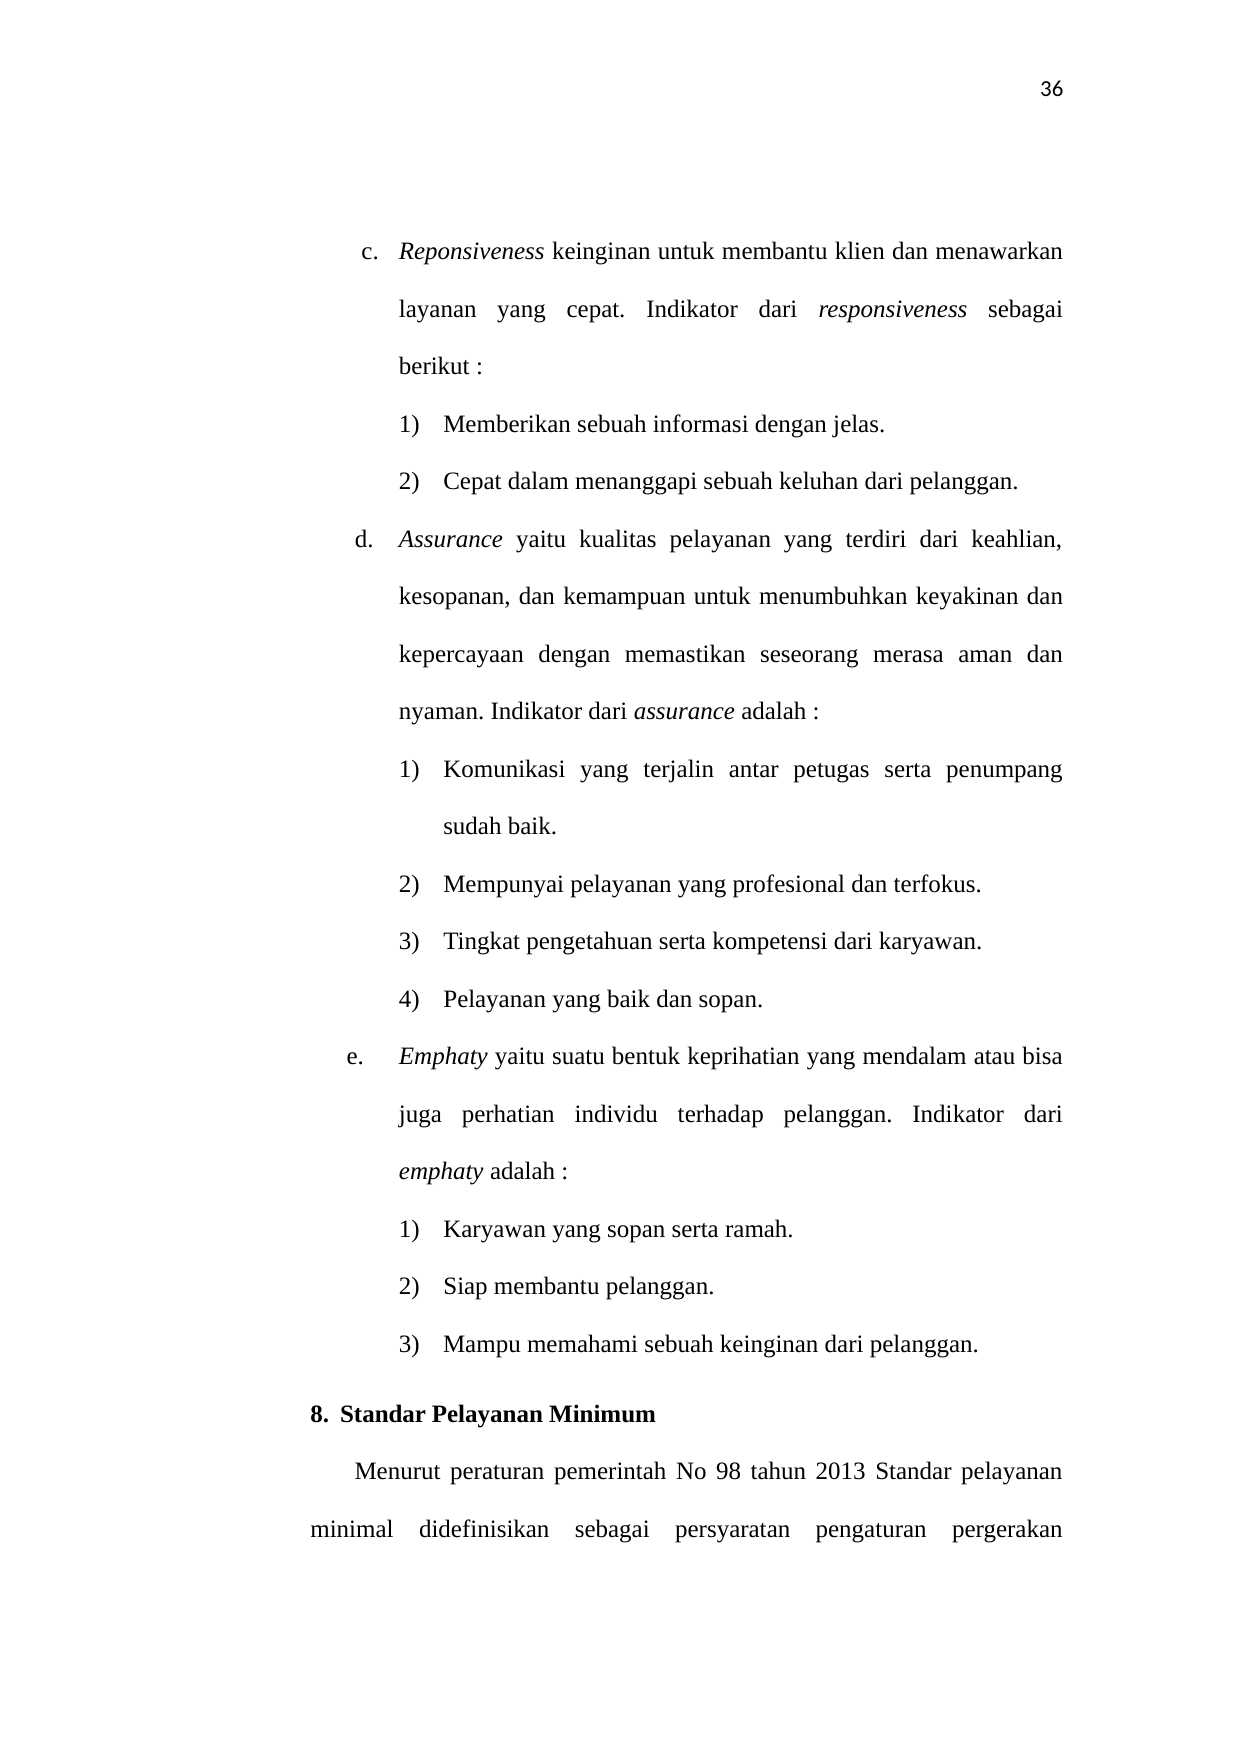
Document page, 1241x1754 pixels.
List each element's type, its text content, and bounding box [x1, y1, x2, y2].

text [310, 1456, 1063, 1542]
list Tingkat pengetahuan serta kompetensi dari karyawan. [399, 926, 1063, 955]
list Mempunyai pelayanan yang profesional dan terfokus. [399, 869, 1063, 897]
list Komunikasi yang terjalin antar petugas serta penumpang sudah baik. [399, 754, 1063, 840]
list Siap membantu pelanggan. [399, 1271, 1063, 1300]
list Emphaty yaitu suatu bentuk keprihatian yang mendalam atau bisa juga perhatian individu terhadap pelanggan. Indikator dari emphaty adalah : [346, 1041, 1063, 1185]
list Pelayanan yang baik dan sopan. [399, 984, 1063, 1012]
list Memberikan sebuah informasi dengan jelas. [399, 409, 1063, 437]
list Mampu memahami sebuah keinginan dari pelanggan. [399, 1329, 1063, 1357]
subtitle Standar Pelayanan Minimum [310, 1399, 1063, 1427]
list Karyawan yang sopan serta ramah. [399, 1214, 1063, 1242]
list Cepat dalam menanggapi sebuah keluhan dari pelanggan. [399, 466, 1063, 495]
list Reponsiveness keinginan untuk membantu klien dan menawarkan layanan yang cepat. Indikator dari responsiveness sebagai berikut : [361, 236, 1063, 380]
list Assurance yaitu kualitas pelayanan yang terdiri dari keahlian, kesopanan, dan kemampuan untuk menumbuhkan keyakinan dan kepercayaan dengan memastikan seseorang merasa aman dan nyaman. Indikator dari assurance adalah : [354, 524, 1063, 725]
